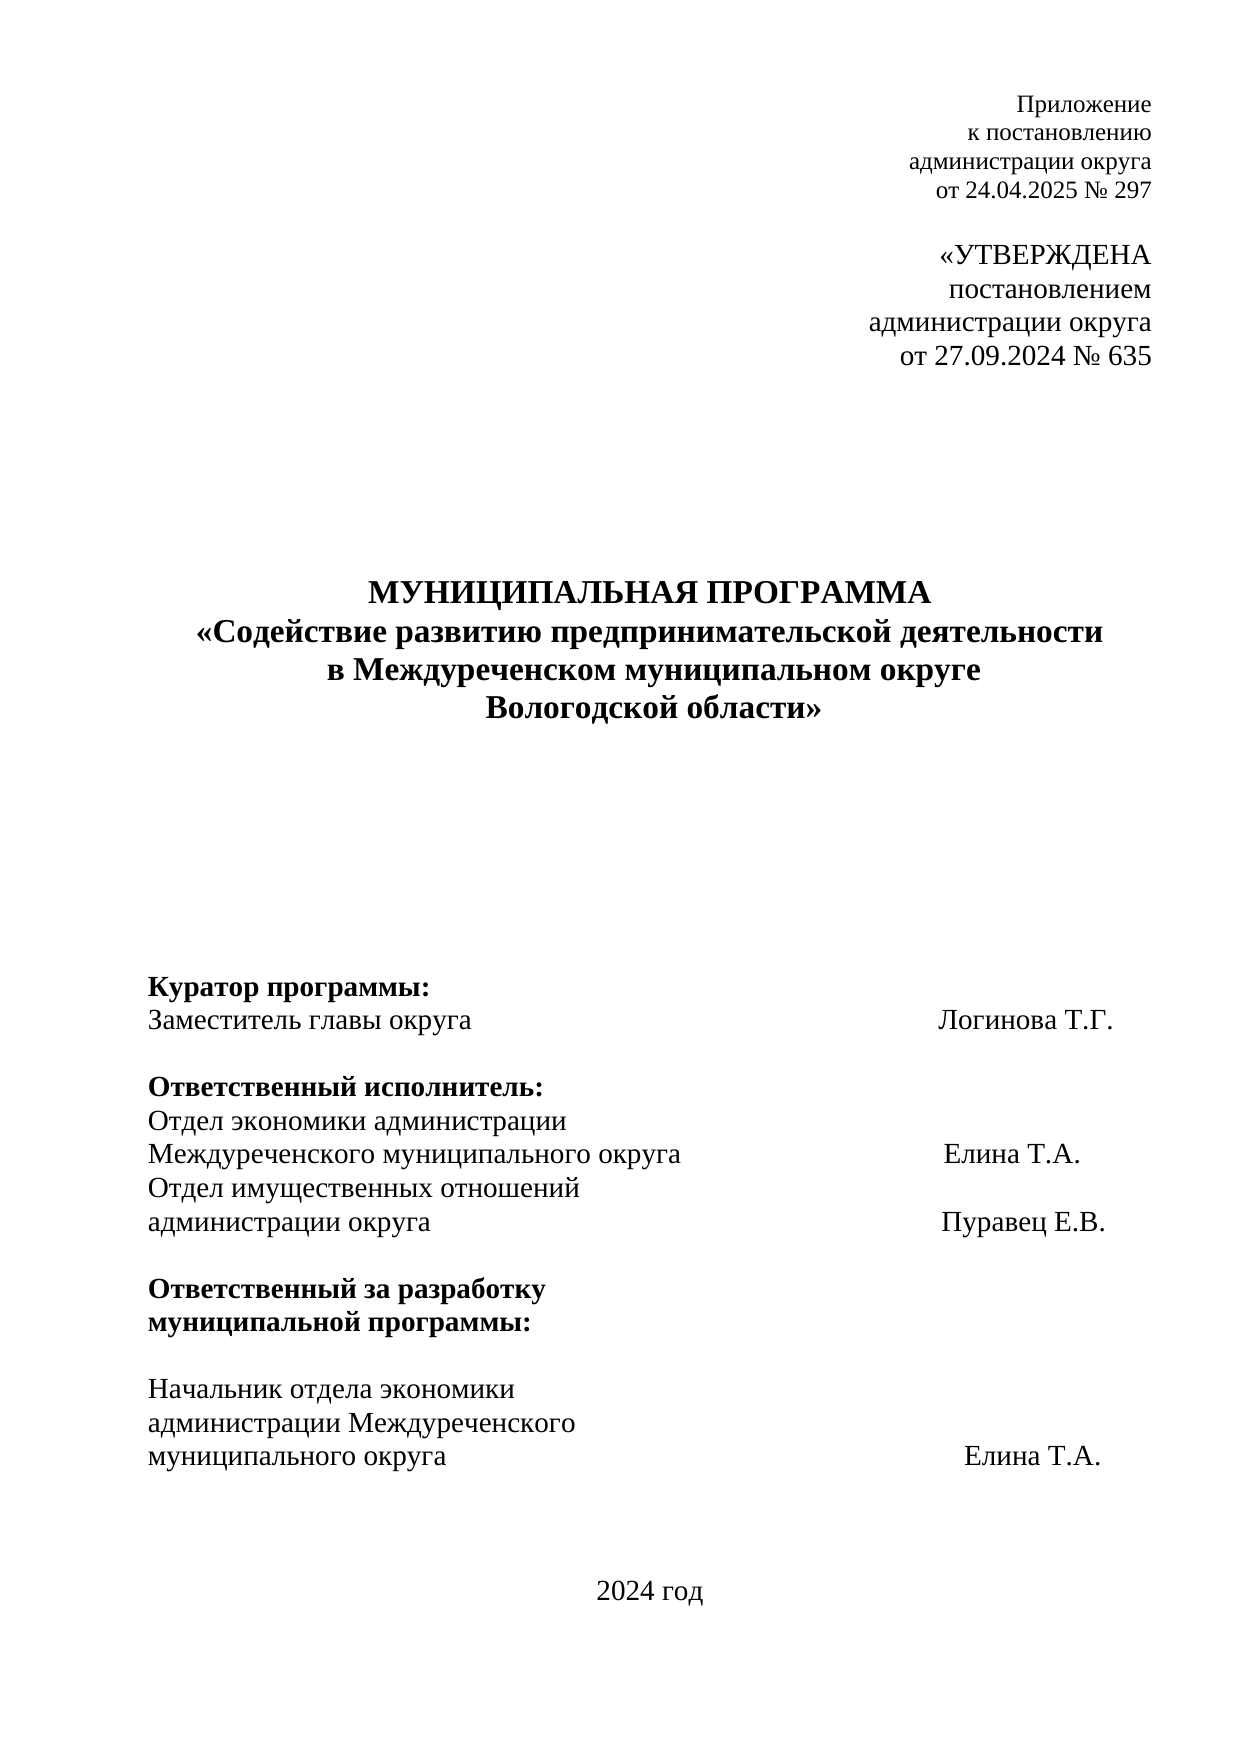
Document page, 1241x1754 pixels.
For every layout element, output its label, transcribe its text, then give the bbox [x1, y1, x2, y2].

text Начальник отдела экономики [148, 1371, 1152, 1405]
text 2024 год [148, 1573, 1152, 1606]
text муниципального округа Елина Т.А. [148, 1438, 1152, 1472]
text от 24.04.2025 № 297 [148, 175, 1152, 204]
text администрации округа [148, 146, 1152, 175]
text Куратор программы: [148, 969, 1152, 1002]
text «Содействие развитию предпринимательской деятельности [148, 611, 1152, 649]
text Отдел имущественных отношений [148, 1170, 1152, 1204]
text администрации округа Пуравец Е.В. [148, 1204, 1152, 1237]
text Междуреченского муниципального округа Елина Т.А. [148, 1137, 1152, 1170]
text администрации Междуреченского [148, 1405, 1152, 1438]
text Вологодской области» [148, 688, 1152, 726]
text Заместитель главы округа Логинова Т.Г. [148, 1002, 1152, 1036]
text Ответственный за разработку [148, 1271, 1152, 1304]
text Отдел экономики администрации [148, 1103, 1152, 1137]
text к постановлению [148, 117, 1152, 146]
text Приложение [148, 89, 1152, 117]
text в Междуреченском муниципальном округе [148, 649, 1152, 688]
text Ответственный исполнитель: [148, 1069, 1152, 1103]
text администрации округа [148, 304, 1152, 338]
text постановлением [148, 271, 1152, 304]
text от 27.09.2024 № 635 [148, 338, 1152, 371]
text муниципальной программы: [148, 1304, 1152, 1338]
text МУНИЦИПАЛЬНАЯ ПРОГРАММА [148, 573, 1152, 611]
text «УТВЕРЖДЕНА [148, 237, 1152, 271]
